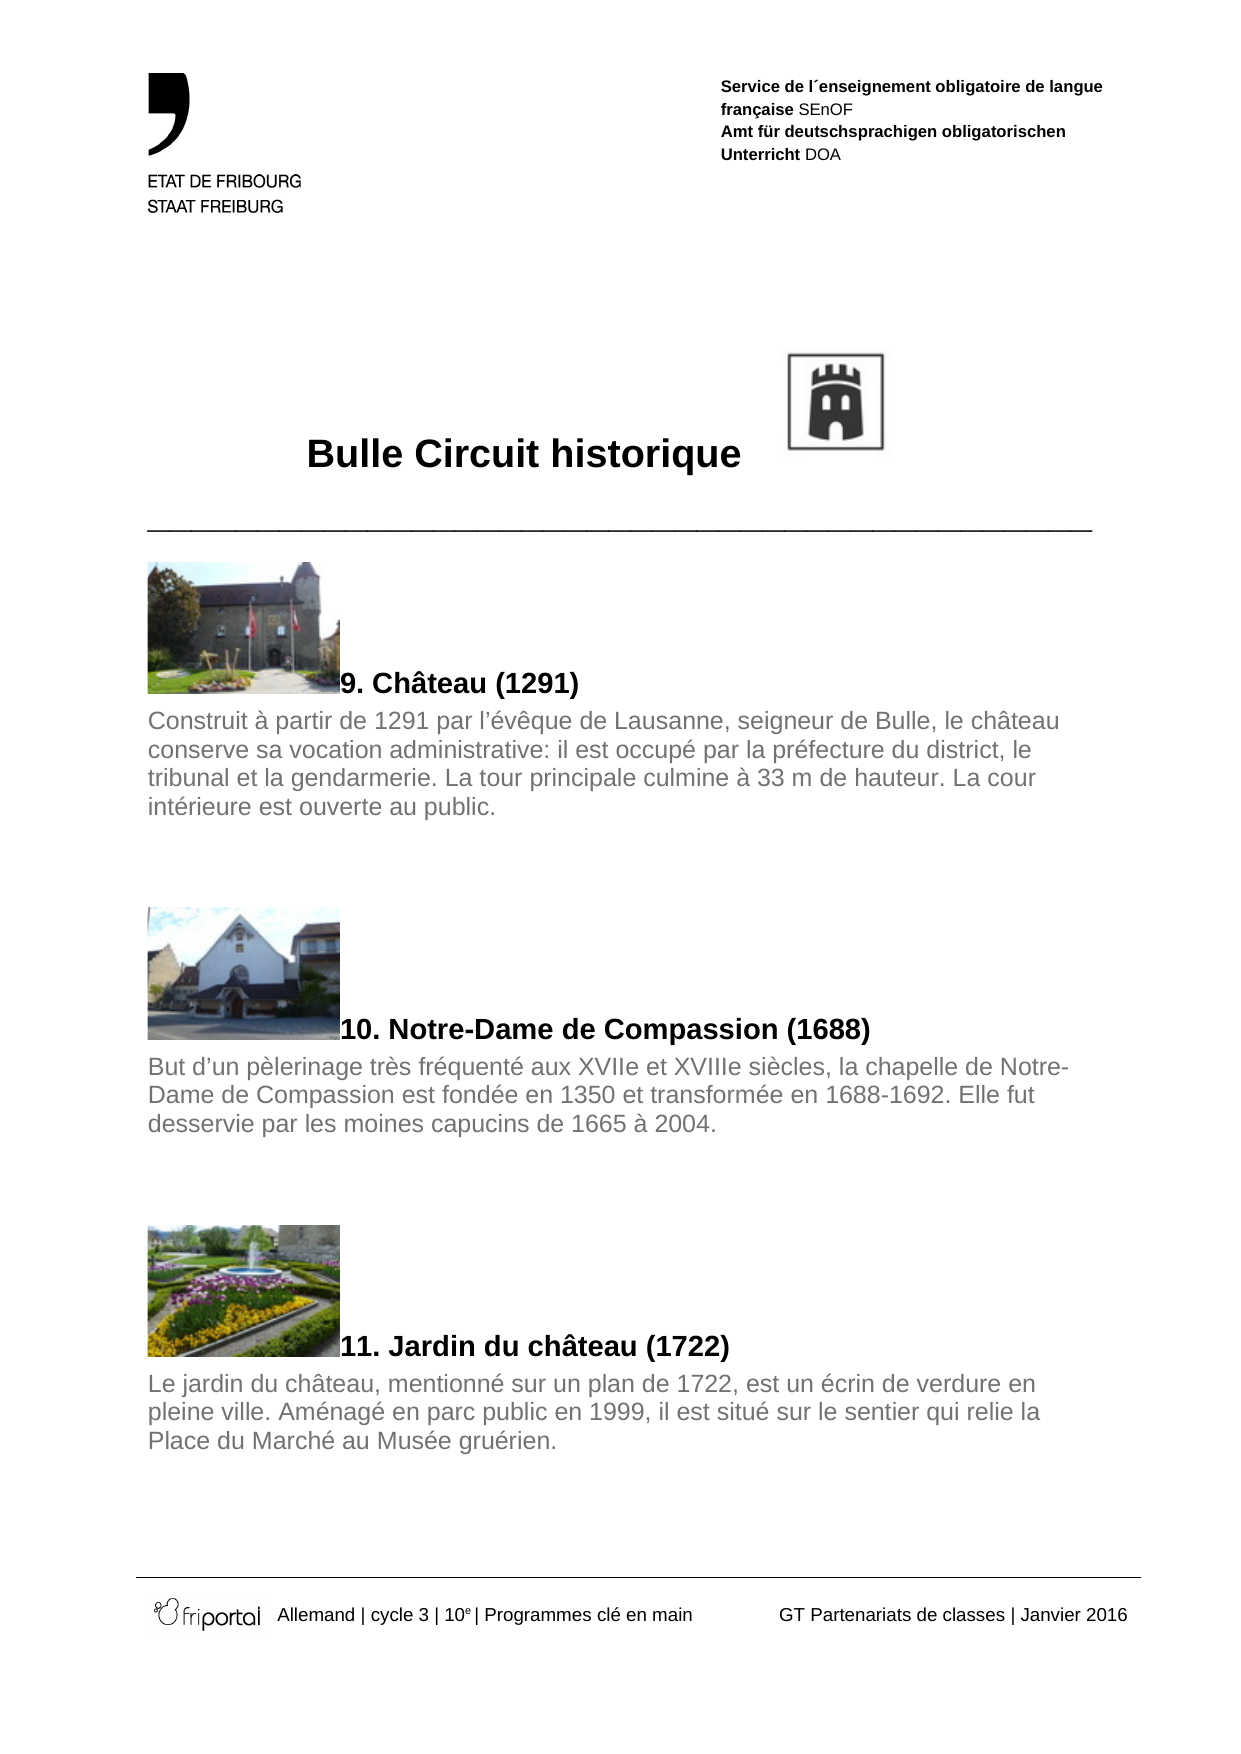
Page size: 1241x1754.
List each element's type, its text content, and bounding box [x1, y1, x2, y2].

picture [147, 73, 301, 213]
text But d’un pèlerinage très fréquenté aux XVIIe et XVIIIe siècles, la chapelle de Notre-Dame de Compassion est fondée en 1350 et transformée en 1688-1692. Elle fut desservie par les moines capucins de 1665 à 2004. [148, 1052, 1093, 1138]
picture [741, 336, 934, 468]
text Construit à partir de 1291 par l’évêque de Lausanne, seigneur de Bulle, le château conserve sa vocation administrative: il est occupé par la préfecture du district, le tribunal et la gendarmerie. La tour principale culmine à 33 m de hauteur. La cour intérieure est ouverte au public. [148, 706, 1093, 821]
text 11. Jardin du château (1722) [148, 1225, 1093, 1362]
picture [147, 1595, 266, 1635]
text Le jardin du château, mentionné sur un plan de 1722, est un écrin de verdure en pleine ville. Aménagé en parc public en 1999, il est situé sur le sentier qui relie la Place du Marché au Musée gruérien. [148, 1368, 1093, 1455]
picture [147, 562, 340, 694]
text 9. Château (1291) [148, 562, 1093, 699]
text 10. Notre-Dame de Compassion (1688) [148, 908, 1093, 1045]
picture [147, 1225, 340, 1357]
picture [147, 907, 340, 1040]
